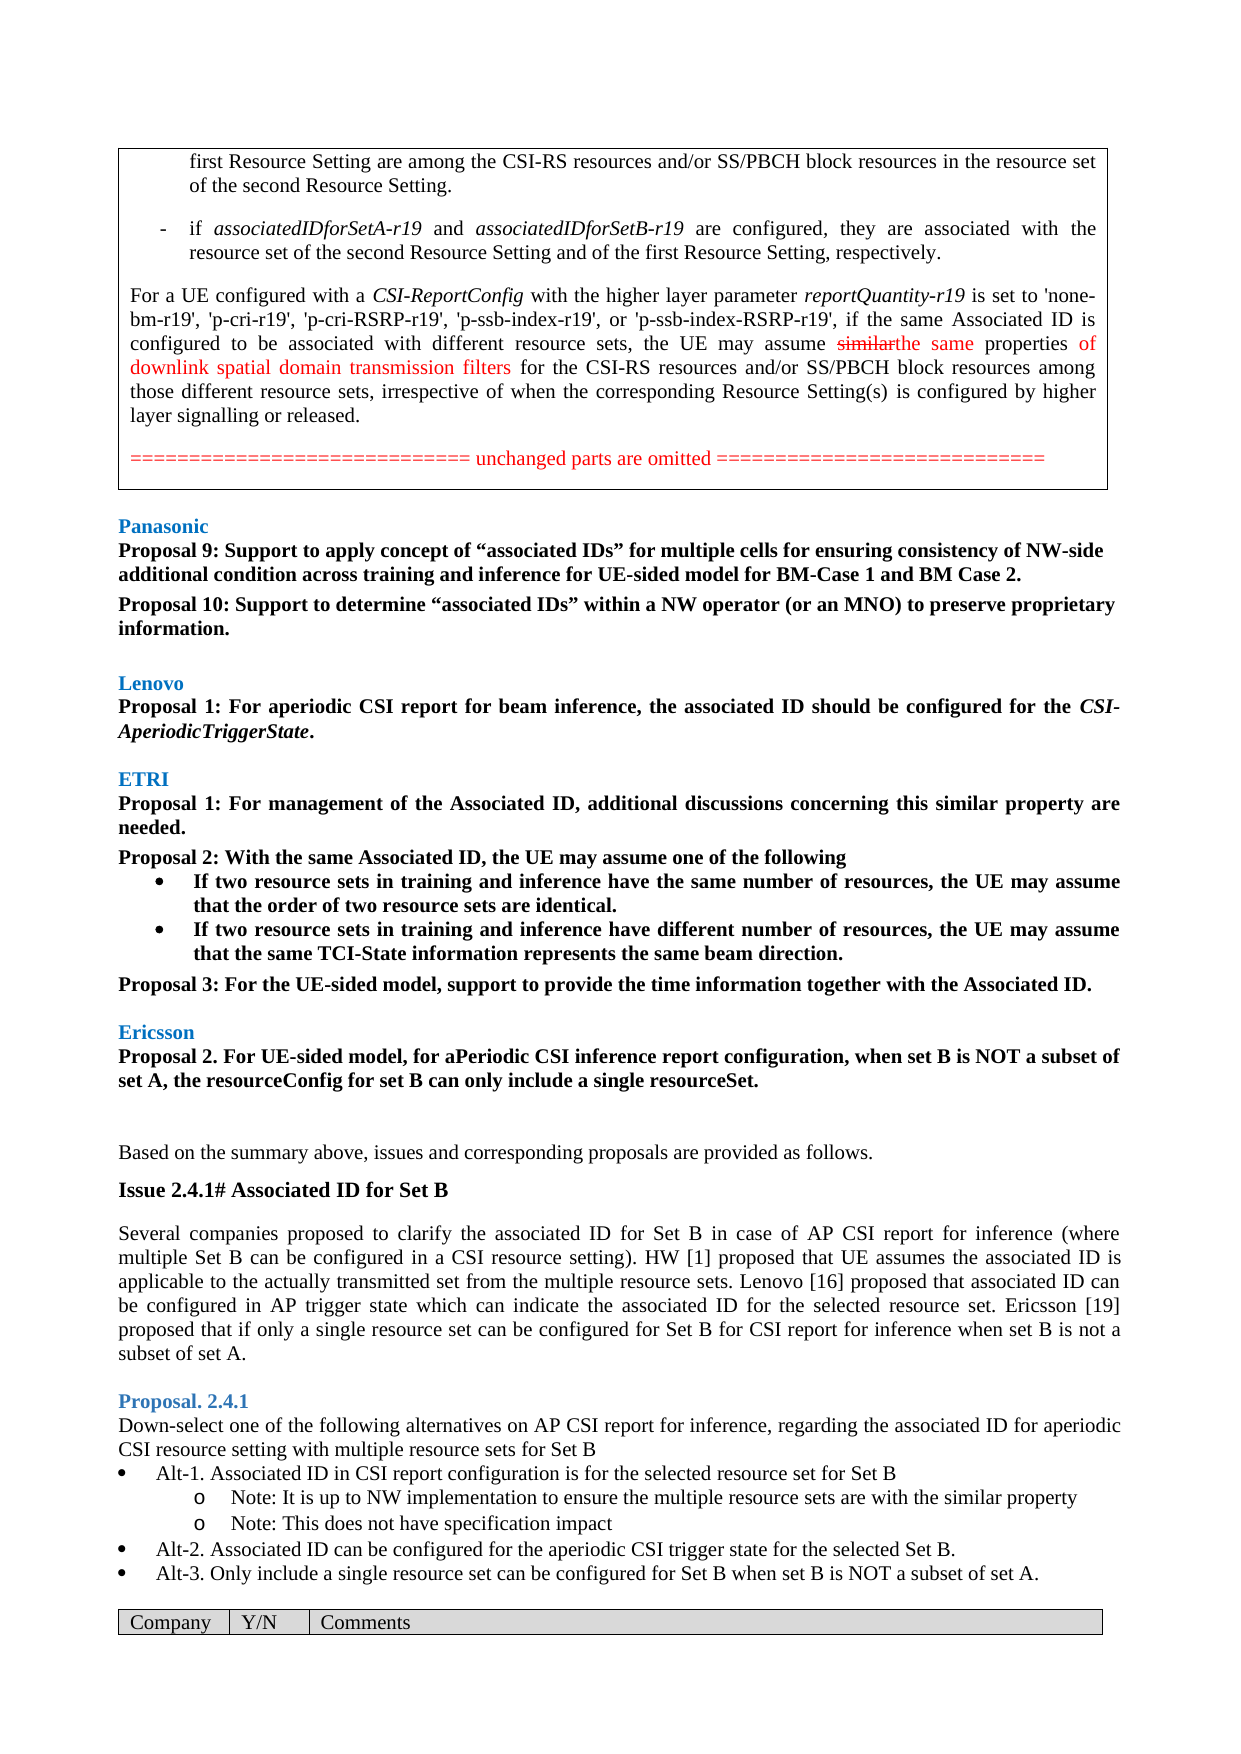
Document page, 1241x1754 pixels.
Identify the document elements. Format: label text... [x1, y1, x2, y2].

subtitle Proposal. 2.4.1 [118, 1389, 1122, 1413]
text ETRI [118, 767, 1122, 791]
text Proposal 2: With the same Associated ID, the UE may assume one of the following [118, 845, 1132, 869]
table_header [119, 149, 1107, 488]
text Several companies proposed to clarify the associated ID for Set B in case of AP CSI report for inference (where multiple Set B can be configured in a CSI resource setting). HW [1] proposed that UE assumes the associated ID is applicable to the actually transmitted set from the multiple resource sets. Lenovo [16] proposed that associated ID can be configured in AP trigger state which can indicate the associated ID for the selected resource set. Ericsson [19] proposed that if only a single resource set can be configured for Set B for CSI report for inference when set B is not a subset of set A. [118, 1221, 1122, 1365]
list Note: This does not have specification impact [193, 1511, 1122, 1537]
text Proposal 1: For management of the Associated ID, additional discussions concerning this similar property are needed. [118, 791, 1122, 839]
text Panasonic [118, 513, 1122, 538]
text Proposal 3: For the UE-sided model, support to provide the time information together with the Associated ID. [118, 972, 1132, 996]
list Alt-1. Associated ID in CSI report configuration is for the selected resource set for Set B [118, 1461, 1122, 1485]
text Proposal 9: Support to apply concept of “associated IDs” for multiple cells for ensuring consistency of NW-side additional condition across training and inference for UE-sided model for BM-Case 1 and BM Case 2. [118, 538, 1122, 586]
text Down-select one of the following alternatives on AP CSI report for inference, regarding the associated ID for aperiodic CSI resource setting with multiple resource sets for Set B [118, 1413, 1122, 1461]
subtitle Issue 2.4.1# Associated ID for Set B [118, 1177, 1122, 1202]
list If two resource sets in training and inference have the same number of resources, the UE may assume that the order of two resource sets are identical. [156, 869, 1122, 917]
text Ericsson [118, 1020, 1122, 1044]
text Proposal 2. For UE-sided model, for aPeriodic CSI inference report configuration, when set B is NOT a subset of set A, the resourceConfig for set B can only include a single resourceSet. [118, 1044, 1122, 1092]
list Alt-3. Only include a single resource set can be configured for Set B when set B is NOT a subset of set A. [118, 1561, 1122, 1585]
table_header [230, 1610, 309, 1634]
text Lenovo [118, 670, 1122, 694]
text Proposal 10: Support to determine “associated IDs” within a NW operator (or an MNO) to preserve proprietary information. [118, 592, 1122, 640]
text Based on the summary above, issues and corresponding proposals are provided as follows. [118, 1140, 1122, 1164]
text Proposal 1: For aperiodic CSI report for beam inference, the associated ID should be configured for the CSI-AperiodicTriggerState. [118, 694, 1122, 743]
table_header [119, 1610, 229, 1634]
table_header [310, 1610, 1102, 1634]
list Note: It is up to NW implementation to ensure the multiple resource sets are with the similar property [193, 1485, 1122, 1511]
list If two resource sets in training and inference have different number of resources, the UE may assume that the same TCI-State information represents the same beam direction. [156, 917, 1122, 965]
list Alt-2. Associated ID can be configured for the aperiodic CSI trigger state for the selected Set B. [118, 1537, 1122, 1561]
